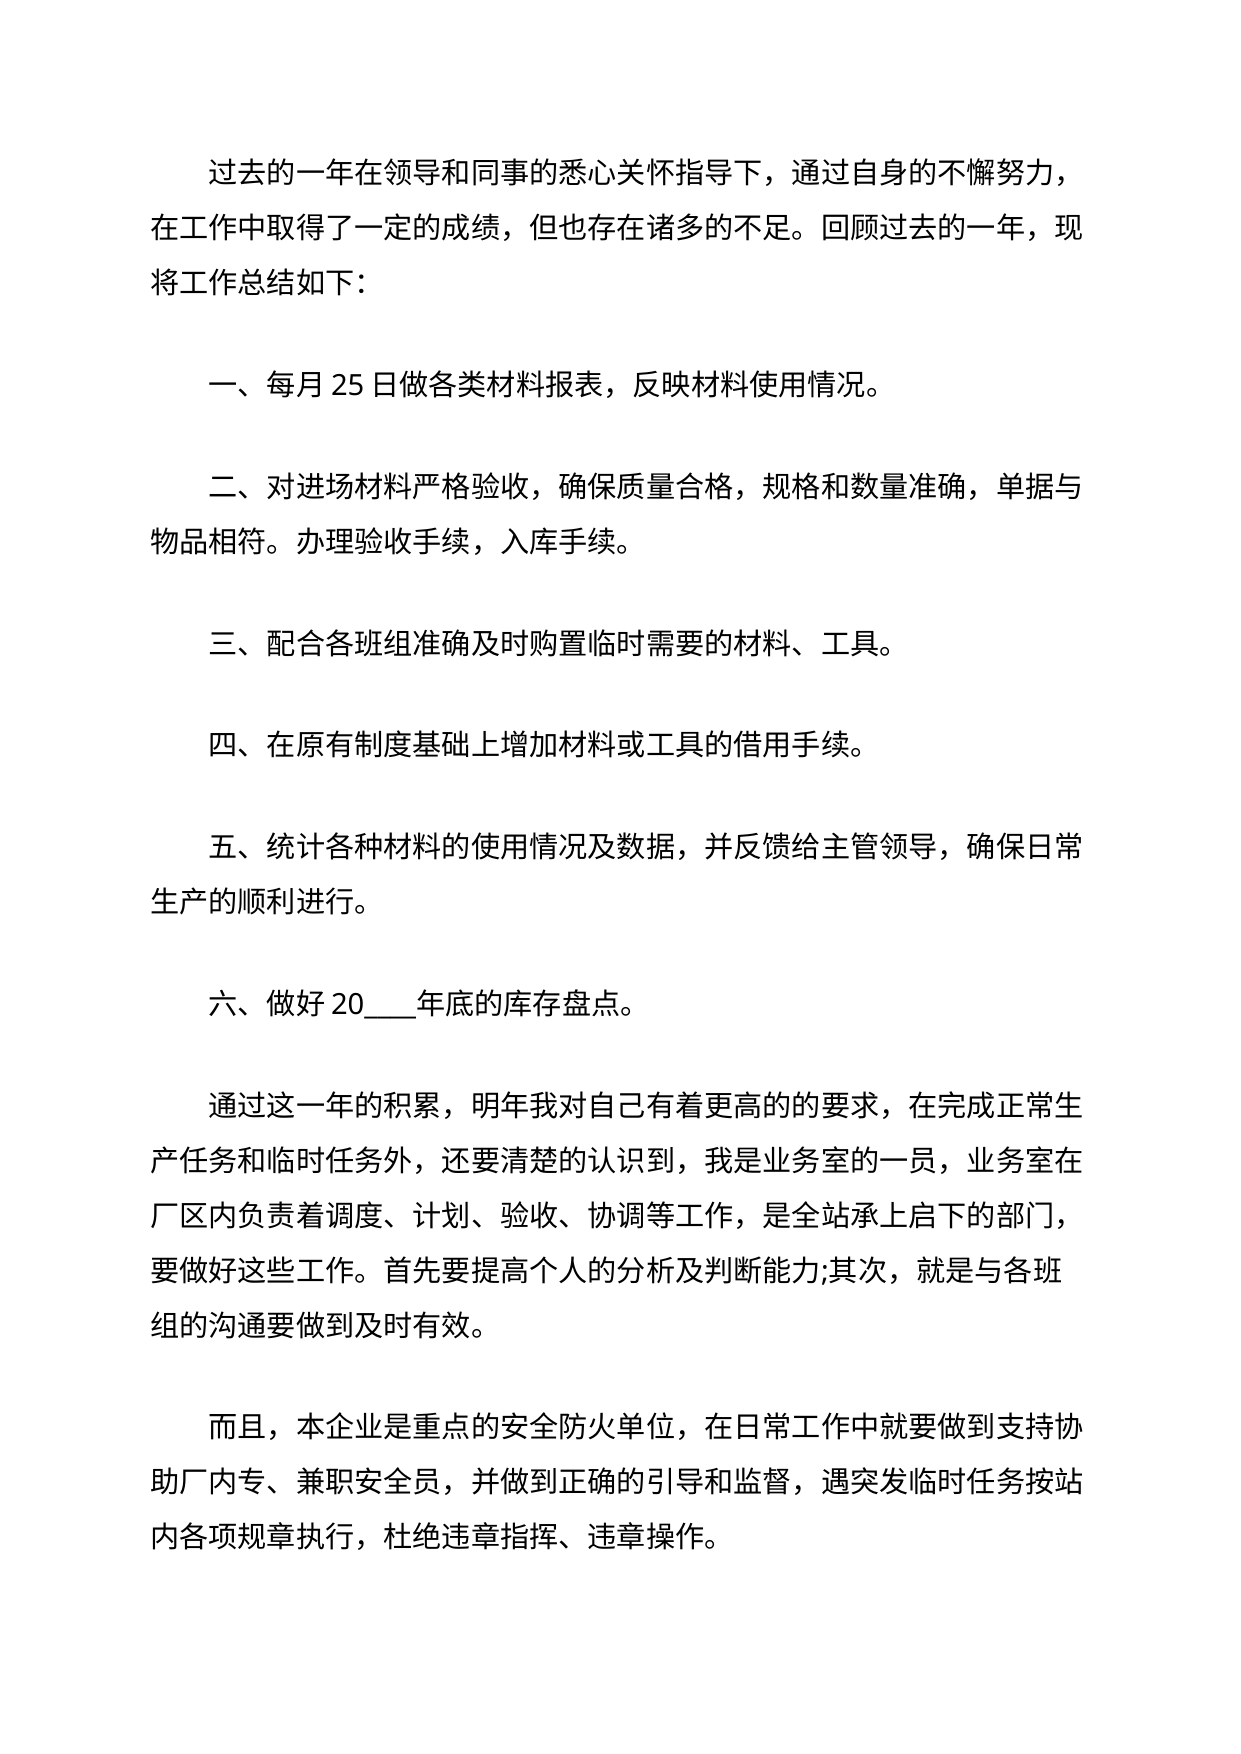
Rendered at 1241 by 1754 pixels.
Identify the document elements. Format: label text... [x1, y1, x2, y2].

text 而且，本企业是重点的安全防火单位，在日常工作中就要做到支持协助厂内专、兼职安全员，并做到正确的引导和监督，遇突发临时任务按站内各项规章执行，杜绝违章指挥、违章操作。 [150, 1404, 1090, 1556]
text 过去的一年在领导和同事的悉心关怀指导下，通过自身的不懈努力，在工作中取得了一定的成绩，但也存在诸多的不足。回顾过去的一年，现将工作总结如下： [150, 150, 1090, 302]
text 四、在原有制度基础上增加材料或工具的借用手续。 [150, 722, 1090, 764]
text 通过这一年的积累，明年我对自己有着更高的的要求，在完成正常生产任务和临时任务外，还要清楚的认识到，我是业务室的一员，业务室在厂区内负责着调度、计划、验收、协调等工作，是全站承上启下的部门，要做好这些工作。首先要提高个人的分析及判断能力;其次，就是与各班组的沟通要做到及时有效。 [150, 1082, 1090, 1344]
text 三、配合各班组准确及时购置临时需要的材料、工具。 [150, 620, 1090, 662]
text 二、对进场材料严格验收，确保质量合格，规格和数量准确，单据与物品相符。办理验收手续，入库手续。 [150, 463, 1090, 561]
text 一、每月25日做各类材料报表，反映材料使用情况。 [150, 362, 1090, 404]
text 五、统计各种材料的使用情况及数据，并反馈给主管领导，确保日常生产的顺利进行。 [150, 824, 1090, 921]
text 六、做好20____年底的库存盘点。 [150, 980, 1090, 1023]
